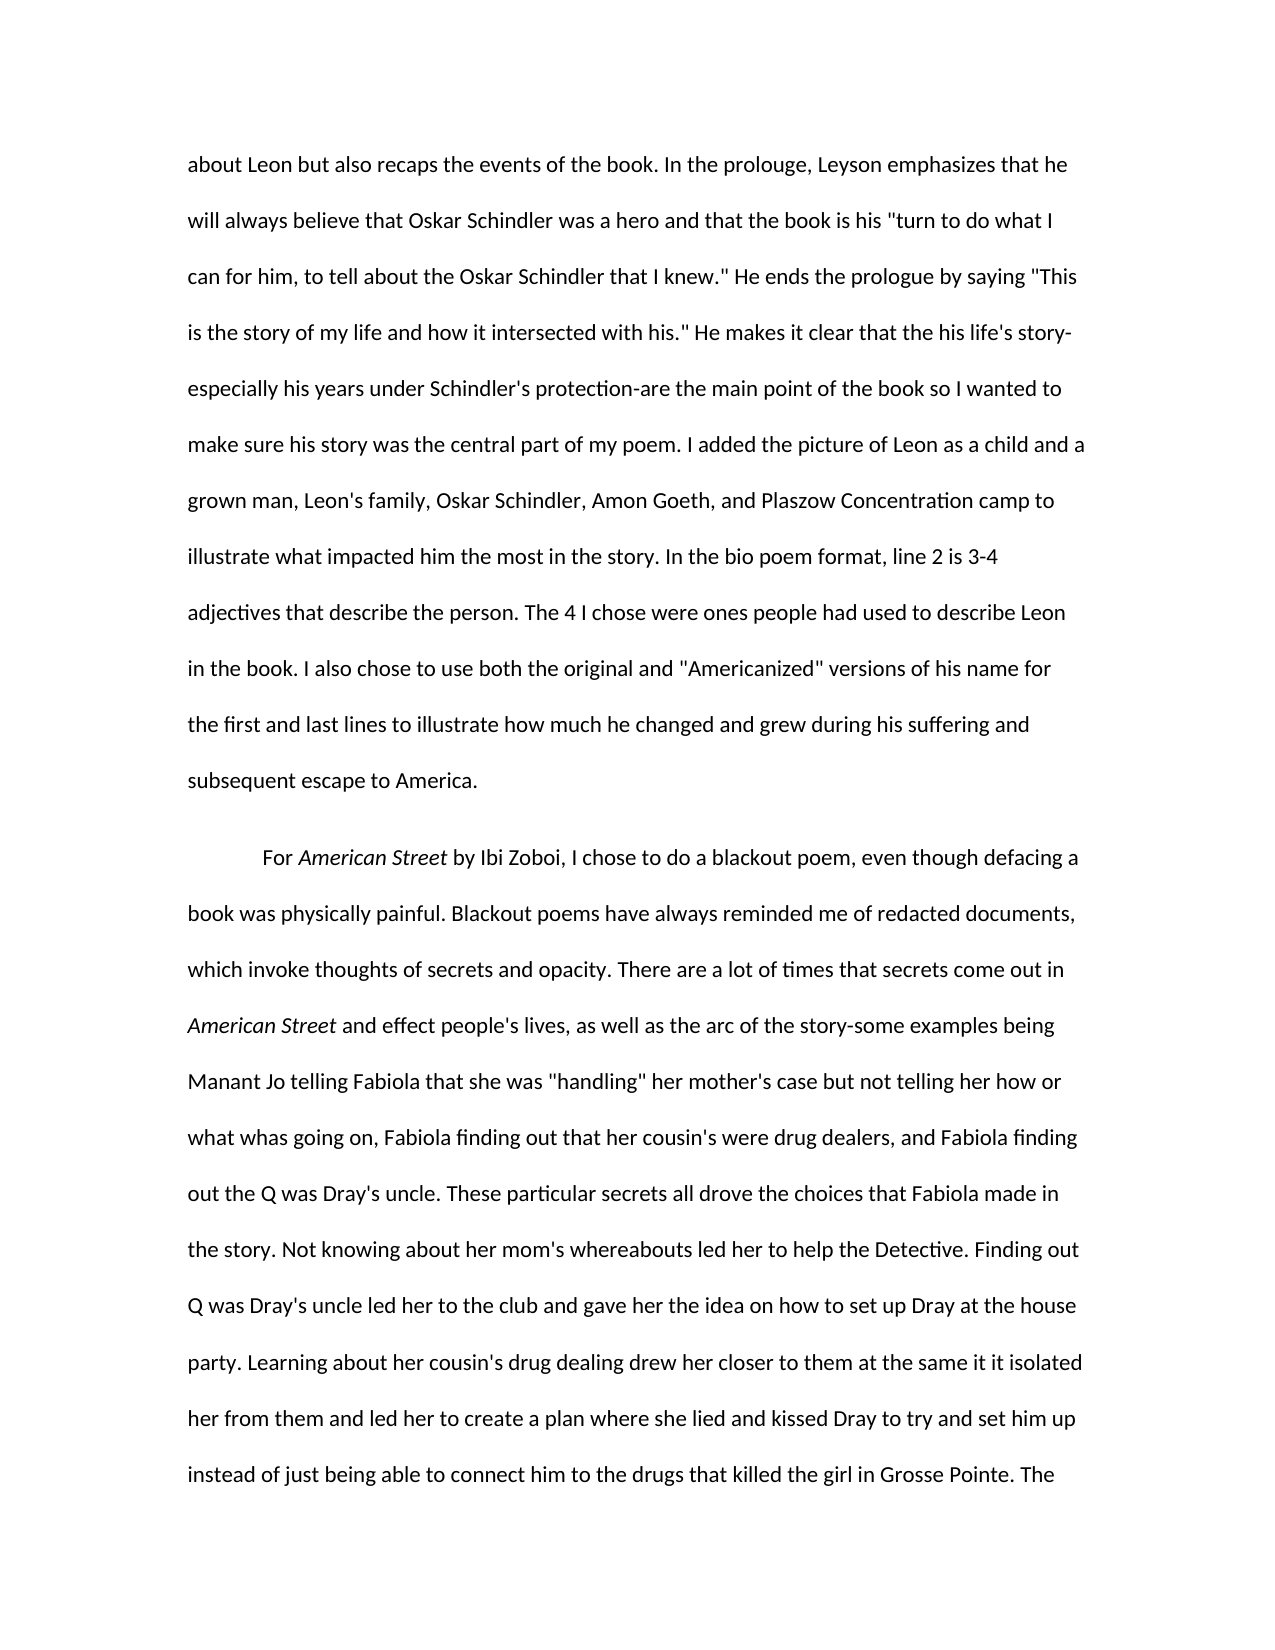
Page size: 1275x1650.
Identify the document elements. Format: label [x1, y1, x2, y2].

text [187, 843, 1087, 1488]
text [187, 150, 1087, 794]
